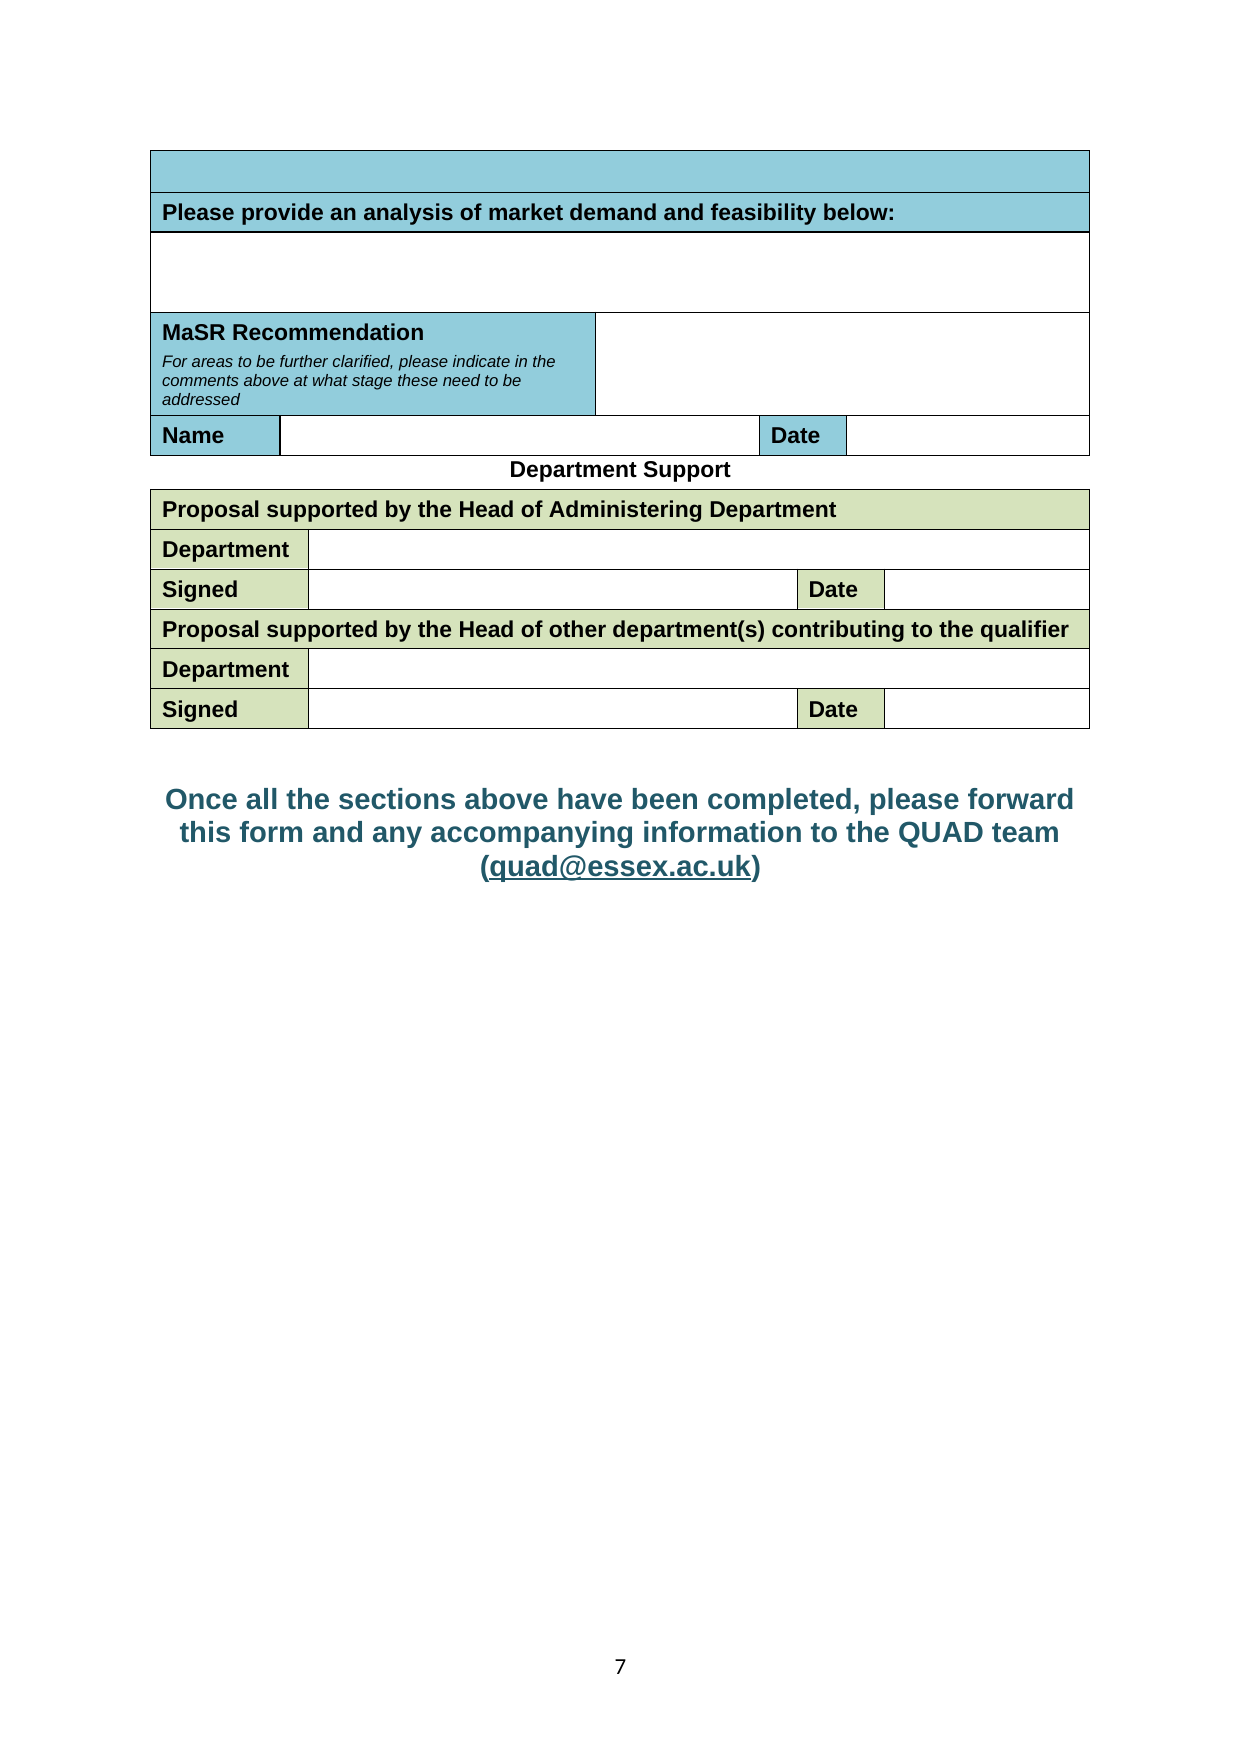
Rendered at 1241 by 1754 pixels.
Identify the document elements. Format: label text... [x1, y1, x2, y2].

table_cell Department [151, 530, 308, 568]
table_cell [885, 689, 1089, 728]
table_cell MaSR Recommendation For areas to be further clarified, please indicate in the comments above at what stage these need to be addressed [151, 313, 595, 415]
table_cell [281, 416, 759, 455]
table_cell Signed [151, 570, 308, 608]
table_cell [309, 530, 1089, 568]
text Department Support [150, 456, 1090, 482]
table_cell [885, 570, 1089, 608]
table_cell [847, 416, 1089, 455]
table_cell Date [760, 416, 846, 455]
subtitle Once all the sections above have been completed, please forward this form and any accompanying information to the QUAD team (quad@essex.ac.uk) [150, 782, 1090, 882]
table_cell [309, 689, 797, 728]
table_cell [309, 570, 797, 608]
table_cell Signed [151, 689, 308, 728]
table_cell Name [151, 416, 279, 455]
table_cell Please provide an analysis of market demand and feasibility below: [151, 193, 1089, 231]
table_cell [309, 649, 1089, 688]
table_cell Date [798, 689, 884, 728]
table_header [151, 151, 1089, 192]
table_cell [596, 313, 1089, 415]
table_cell Proposal supported by the Head of other department(s) contributing to the qualifier [151, 610, 1089, 648]
table_cell [151, 233, 1089, 312]
table_cell Date [798, 570, 884, 608]
table_cell Department [151, 649, 308, 688]
table_header Proposal supported by the Head of Administering Department [151, 490, 1089, 529]
